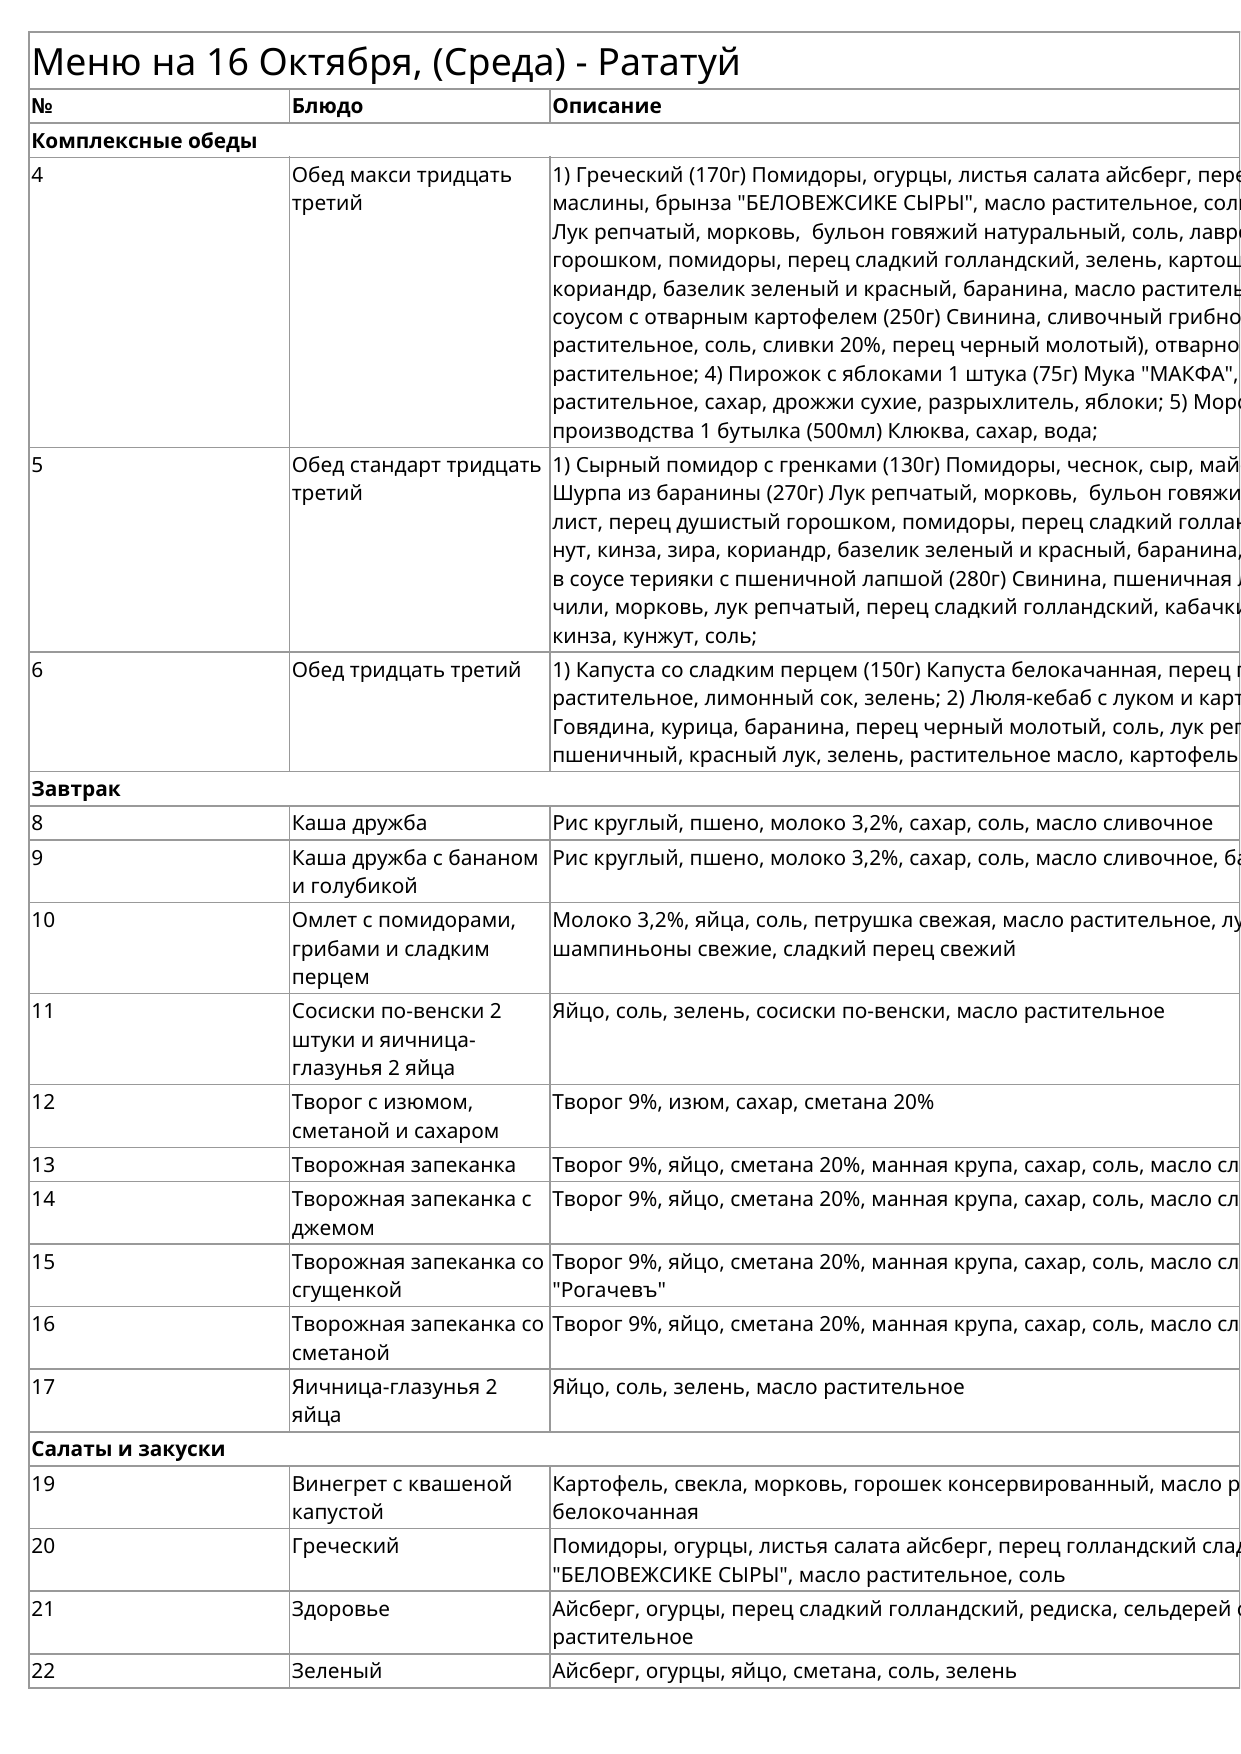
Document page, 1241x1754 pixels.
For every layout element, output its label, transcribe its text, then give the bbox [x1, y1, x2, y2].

table_cell Творог 9%, яйцо, сметана 20%, манная крупа, сахар, соль, масло сливочное [551, 1307, 1239, 1368]
table_cell Каша дружба с бананом и голубикой [290, 841, 549, 902]
table_cell 15 [30, 1245, 289, 1306]
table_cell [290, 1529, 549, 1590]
table_cell 4 [30, 158, 289, 446]
table_cell Обед стандарт тридцать третий [290, 448, 549, 651]
table_cell 9 [30, 841, 289, 902]
table_cell Творог 9%, яйцо, сметана 20%, манная крупа, сахар, соль, масло сливочное, джем [551, 1182, 1239, 1243]
table_cell Творожная запеканка [290, 1148, 549, 1181]
table_cell 1) Греческий (170г) Помидоры, огурцы, листья салата айсберг, перец голландский сладкий, маслины, брынза "БЕЛОВЕЖСИКЕ СЫРЫ", масло растительное, соль; 2) Шурпа из баранины (270г) Лук репчатый, морковь, бульон говяжий натуральный, соль, лавровый лист, перец душистый горошком, помидоры, перец сладкий голландский, зелень, картошка, горох нут, кинза, зира, кориандр, базелик зеленый и красный, баранина, масло растительное; 3) Карбонад под грибным соусом с отварным картофелем (250г) Свинина, сливочный грибной соус (шампиньоны, масло растительное, соль, сливки 20%, перец черный молотый), отварной картофель, масло растительное; 4) Пирожок с яблоками 1 штука (75г) Мука "МАКФА", яйцо, соль, молоко 3,2%, масло растительное, сахар, дрожжи сухие, разрыхлитель, яблоки; 5) Морс клюквенный собственного производства 1 бутылка (500мл) Клюква, сахар, вода; [551, 158, 1239, 446]
table_cell Описание [551, 90, 1239, 122]
table_cell Творог 9%, яйцо, сметана 20%, манная крупа, сахар, соль, масло сливочное [551, 1148, 1239, 1181]
table_cell 8 [30, 807, 289, 839]
table_cell Яйцо, соль, зелень, сосиски по-венски, масло растительное [551, 994, 1239, 1084]
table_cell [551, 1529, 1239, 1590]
table_cell 17 [30, 1370, 289, 1431]
table_cell Творожная запеканка с джемом [290, 1182, 549, 1243]
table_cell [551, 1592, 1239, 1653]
table_cell 1) Капуста со сладким перцем (150г) Капуста белокачанная, перец голландский сладкий, масло растительное, лимонный сок, зелень; 2) Люля-кебаб с луком и картофелем по-деревенски (270г) Говядина, курица, баранина, перец черный молотый, соль, лук репчатый, молоко, хлеб пшеничный, красный лук, зелень, растительное масло, картофель по-деревенски, кинза; [551, 653, 1239, 771]
table_cell Салаты и закуски [30, 1433, 1239, 1465]
table_cell Каша дружба [290, 807, 549, 839]
table_cell Творог с изюмом, сметаной и сахаром [290, 1085, 549, 1146]
table_header Меню на 16 Октября, (Среда) - Рататуй [30, 33, 1239, 88]
table_cell Блюдо [290, 90, 549, 122]
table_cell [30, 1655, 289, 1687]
table_cell Творожная запеканка со сгущенкой [290, 1245, 549, 1306]
table_cell Творог 9%, яйцо, сметана 20%, манная крупа, сахар, соль, масло сливочное, сгущенное молоко "Рогачевъ" [551, 1245, 1239, 1306]
table_cell Яичница-глазунья 2 яйца [290, 1370, 549, 1431]
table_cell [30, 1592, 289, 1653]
table_cell 13 [30, 1148, 289, 1181]
table_cell Рис круглый, пшено, молоко 3,2%, сахар, соль, масло сливочное, банан свежий, голубика свежая [551, 841, 1239, 902]
table_cell 16 [30, 1307, 289, 1368]
table_cell 10 [30, 903, 289, 993]
table_cell Обед тридцать третий [290, 653, 549, 771]
table_cell Рис круглый, пшено, молоко 3,2%, сахар, соль, масло сливочное [551, 807, 1239, 839]
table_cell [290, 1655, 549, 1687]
table_cell 5 [30, 448, 289, 651]
table_cell Сосиски по-венски 2 штуки и яичница-глазунья 2 яйца [290, 994, 549, 1084]
table_cell 12 [30, 1085, 289, 1146]
table_cell № [30, 90, 289, 122]
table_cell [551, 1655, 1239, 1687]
table_cell 6 [30, 653, 289, 771]
table_cell Завтрак [30, 772, 1239, 805]
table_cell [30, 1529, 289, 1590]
table_cell 11 [30, 994, 289, 1084]
table_cell Яйцо, соль, зелень, масло растительное [551, 1370, 1239, 1431]
table_cell 19 [30, 1467, 289, 1528]
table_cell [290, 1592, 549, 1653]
table_cell Комплексные обеды [30, 124, 1239, 156]
table_cell 14 [30, 1182, 289, 1243]
table_cell Обед макси тридцать третий [290, 158, 549, 446]
table_cell Творог 9%, изюм, сахар, сметана 20% [551, 1085, 1239, 1146]
table_cell Молоко 3,2%, яйца, соль, петрушка свежая, масло растительное, лук репчатый, помидоры свежие, шампиньоны свежие, сладкий перец свежий [551, 903, 1239, 993]
table_cell Творожная запеканка со сметаной [290, 1307, 549, 1368]
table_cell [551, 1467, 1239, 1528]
table_cell Омлет с помидорами, грибами и сладким перцем [290, 903, 549, 993]
table_cell 1) Сырный помидор с гренками (130г) Помидоры, чеснок, сыр, майонез, гренки, свежий чеснок; 2) Шурпа из баранины (270г) Лук репчатый, морковь, бульон говяжий натуральный, соль, лавровый лист, перец душистый горошком, помидоры, перец сладкий голландский, зелень, картошка, горох нут, кинза, зира, кориандр, базелик зеленый и красный, баранина, масло растительное; 3) Свинина в соусе терияки с пшеничной лапшой (280г) Свинина, пшеничная лапша, имбирь, чеснок, перец чили, морковь, лук репчатый, перец сладкий голландский, кабачки, баклажаны, соус терияки, кинза, кунжут, соль; [551, 448, 1239, 651]
table_cell Винегрет с квашеной капустой [290, 1467, 549, 1528]
